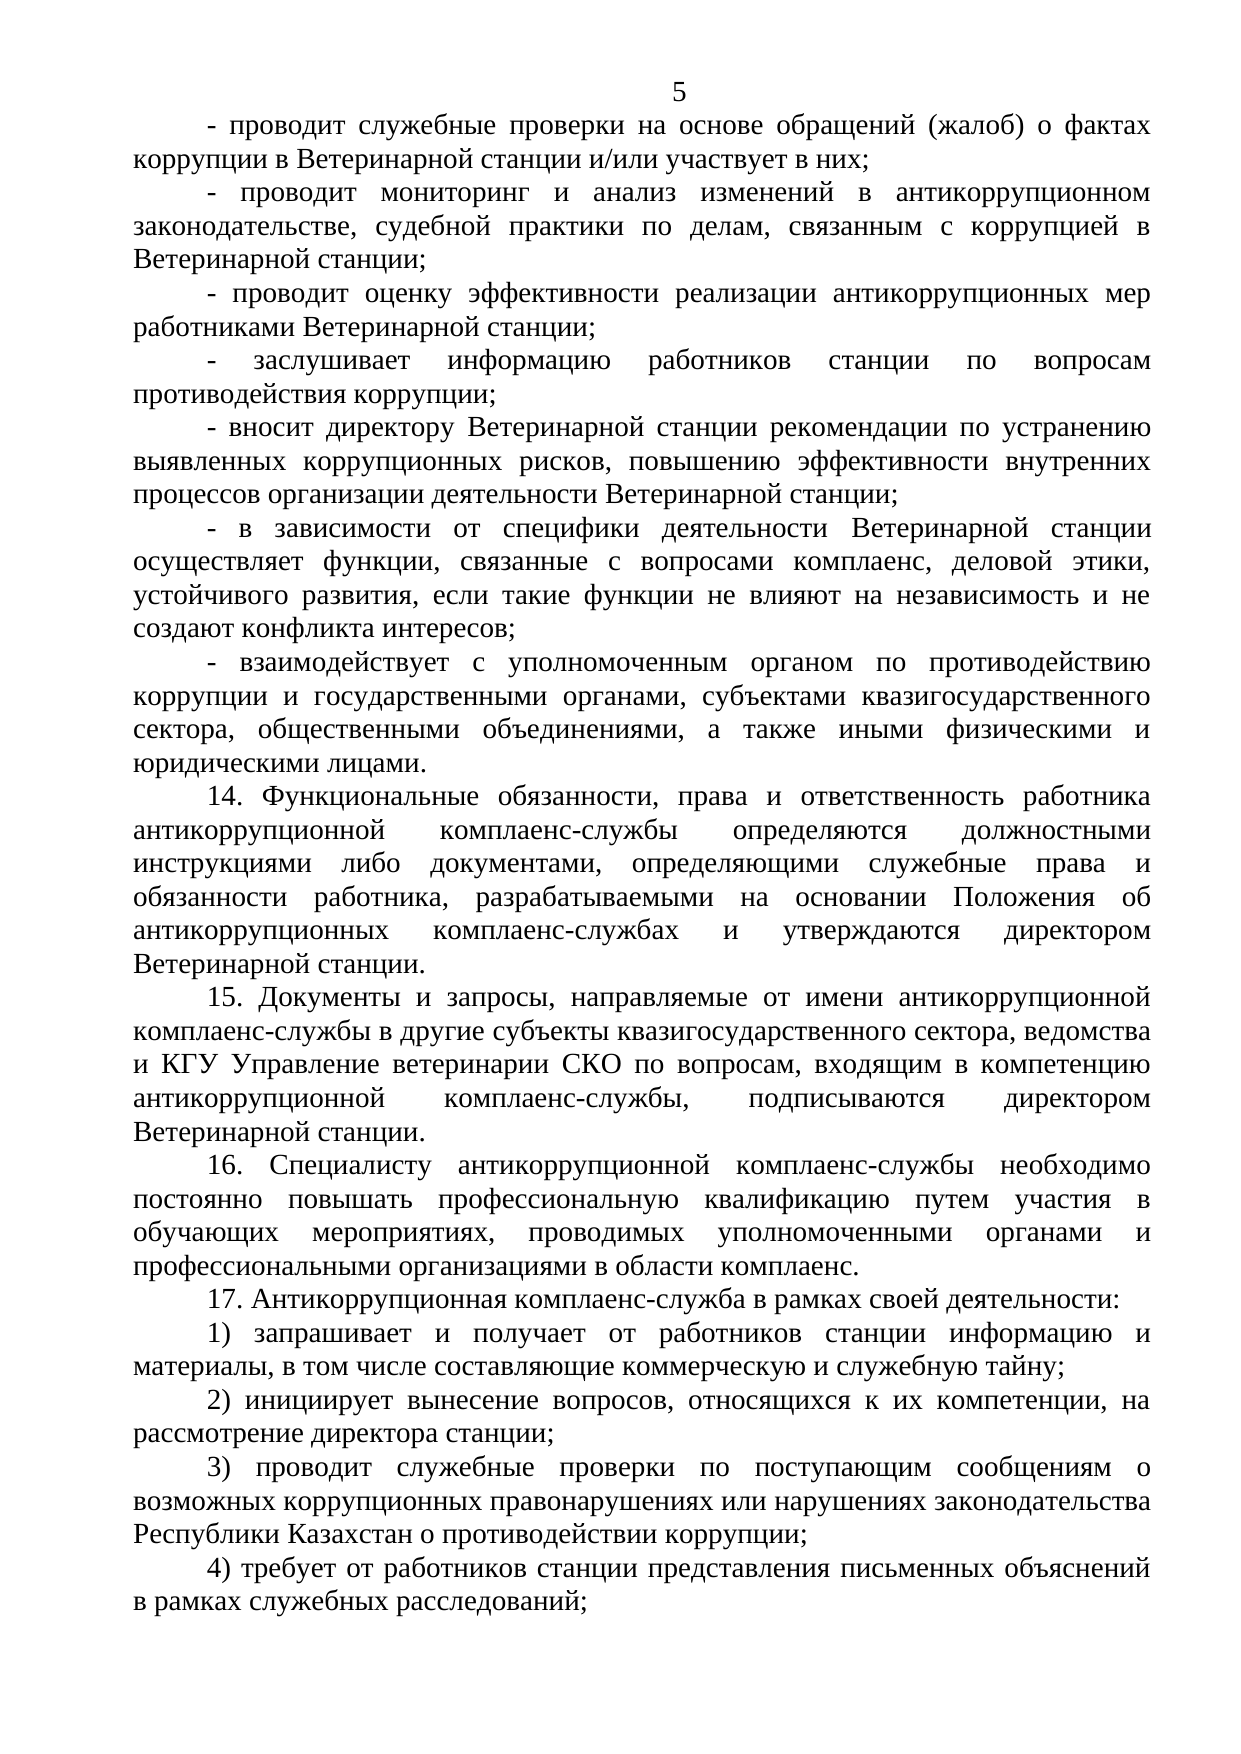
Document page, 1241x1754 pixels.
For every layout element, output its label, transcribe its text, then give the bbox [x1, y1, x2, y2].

text 2) инициирует вынесение вопросов, относящихся к их компетенции, на рассмотрение директора станции; [133, 1382, 1152, 1449]
text 14. Функциональные обязанности, права и ответственность работника антикоррупционной комплаенс-службы определяются должностными инструкциями либо документами, определяющими служебные права и обязанности работника, разрабатываемыми на основании Положения об антикоррупционных комплаенс-службах и утверждаются директором Ветеринарной станции. [133, 778, 1152, 979]
text 4) требует от работников станции представления письменных объяснений в рамках служебных расследований; [133, 1550, 1152, 1617]
text 16. Специалисту антикоррупционной комплаенс-службы необходимо постоянно повышать профессиональную квалификацию путем участия в обучающих мероприятиях, проводимых уполномоченными органами и профессиональными организациями в области комплаенс. [133, 1147, 1152, 1281]
text 5 [133, 74, 1152, 107]
text - вносит директору Ветеринарной станции рекомендации по устранению выявленных коррупционных рисков, повышению эффективности внутренних процессов организации деятельности Ветеринарной станции; [133, 409, 1152, 510]
text 1) запрашивает и получает от работников станции информацию и материалы, в том числе составляющие коммерческую и служебную тайну; [133, 1315, 1152, 1382]
text - проводит оценку эффективности реализации антикоррупционных мер работниками Ветеринарной станции; [133, 275, 1152, 342]
text - проводит служебные проверки на основе обращений (жалоб) о фактах коррупции в Ветеринарной станции и/или участвует в них; [133, 107, 1152, 174]
text 15. Документы и запросы, направляемые от имени антикоррупционной комплаенс-службы в другие субъекты квазигосударственного сектора, ведомства и КГУ Управление ветеринарии СКО по вопросам, входящим в компетенцию антикоррупционной комплаенс-службы, подписываются директором Ветеринарной станции. [133, 979, 1152, 1147]
text - взаимодействует с уполномоченным органом по противодействию коррупции и государственными органами, субъектами квазигосударственного сектора, общественными объединениями, а также иными физическими и юридическими лицами. [133, 644, 1152, 778]
text - проводит мониторинг и анализ изменений в антикоррупционном законодательстве, судебной практики по делам, связанным с коррупцией в Ветеринарной станции; [133, 174, 1152, 275]
text - заслушивает информацию работников станции по вопросам противодействия коррупции; [133, 342, 1152, 409]
text 17. Антикоррупционная комплаенс-служба в рамках своей деятельности: [133, 1281, 1152, 1315]
text - в зависимости от специфики деятельности Ветеринарной станции осуществляет функции, связанные с вопросами комплаенс, деловой этики, устойчивого развития, если такие функции не влияют на независимость и не создают конфликта интересов; [133, 510, 1152, 644]
text 3) проводит служебные проверки по поступающим сообщениям о возможных коррупционных правонарушениях или нарушениях законодательства Республики Казахстан о противодействии коррупции; [133, 1449, 1152, 1550]
